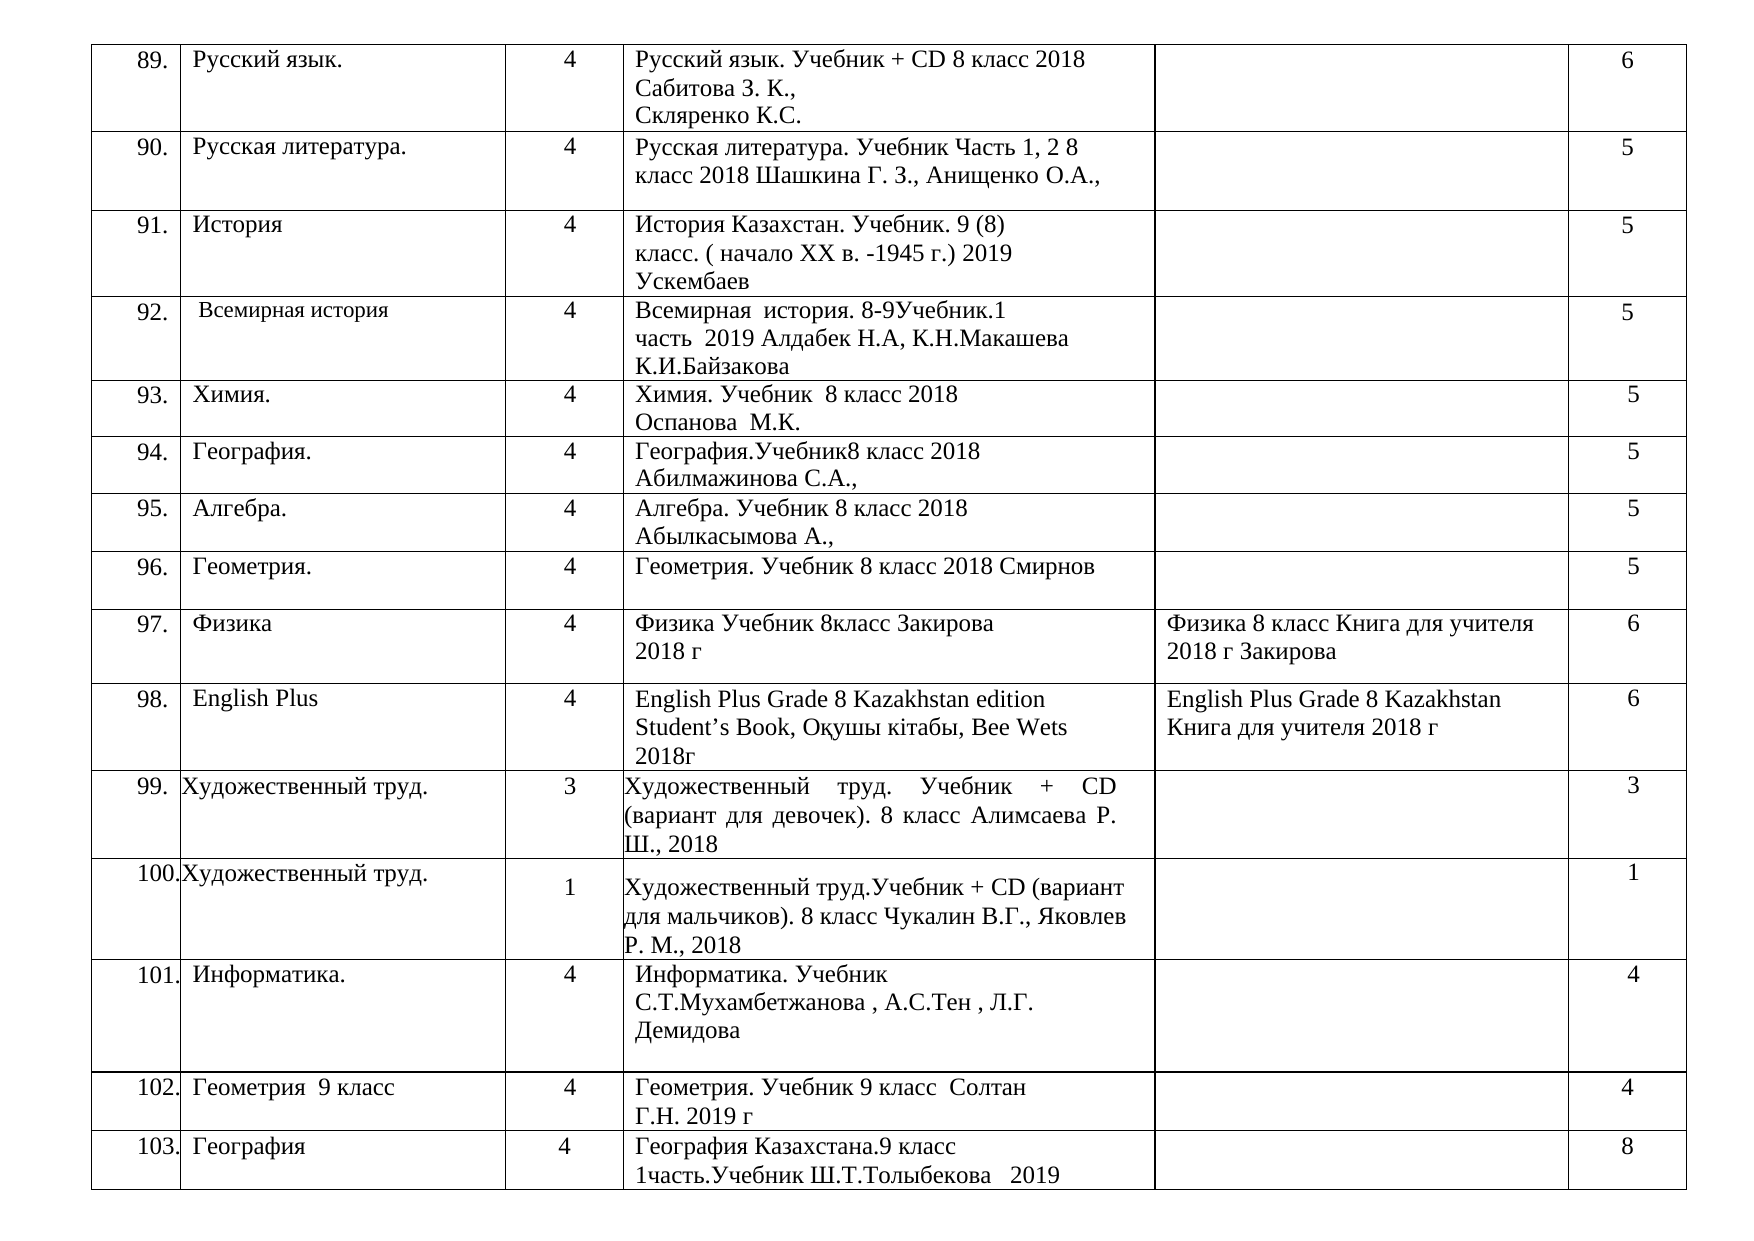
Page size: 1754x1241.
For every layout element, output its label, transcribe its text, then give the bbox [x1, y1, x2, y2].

table_cell [1156, 771, 1568, 857]
table_cell [1156, 381, 1568, 436]
table_cell Геометрия. Учебник 8 класс 2018 Смирнов [624, 552, 1154, 608]
table_cell [92, 960, 180, 1071]
table_cell [1156, 494, 1568, 551]
table_cell [92, 381, 180, 436]
table_cell Русский язык. [181, 45, 505, 131]
table_cell Геометрия 9 класс [181, 1073, 505, 1130]
table_cell [1156, 1131, 1568, 1188]
table_cell Русская литература. Учебник Часть 1, 2 8 класс 2018 Шашкина Г. З., Анищенко О.А., [624, 132, 1154, 209]
table_cell 4 [506, 132, 623, 209]
table_cell 5 [1569, 297, 1686, 379]
table_cell Алгебра. Учебник 8 класс 2018 Абылкасымова А., [624, 494, 1154, 551]
table_cell [92, 132, 180, 209]
table_cell 4 [1569, 960, 1686, 1071]
table_cell [1156, 960, 1568, 1071]
table_cell История Казахстан. Учебник. 9 (8) класс. ( начало XX в. -1945 г.) 2019 Ускембаев [624, 211, 1154, 296]
table_cell Информатика. [181, 960, 505, 1071]
table_cell [1156, 132, 1568, 209]
table_cell География.Учебник8 класс 2018 Абилмажинова С.А., [624, 437, 1154, 492]
table_cell Физика Учебник 8класс Закирова 2018 г [624, 610, 1154, 683]
table_cell [1156, 45, 1568, 131]
table_cell 4 [506, 552, 623, 608]
table_cell [1156, 297, 1568, 379]
table_cell 5 [1569, 494, 1686, 551]
table_cell Физика 8 класс Книга для учителя 2018 г Закирова [1156, 610, 1568, 683]
table_cell Алгебра. [181, 494, 505, 551]
table_cell 8 [1569, 1131, 1686, 1188]
table_cell 1 [1569, 859, 1686, 959]
table_cell Химия. [181, 381, 505, 436]
table_cell [92, 494, 180, 551]
table_cell English Plus Grade 8 Kazakhstan edition Student’s Book, Оқушы кітабы, Bee Wets 2018г [624, 684, 1154, 770]
table_cell Русская литература. [181, 132, 505, 209]
table_cell 3 [506, 771, 623, 857]
table_cell [92, 1073, 180, 1130]
table_cell [92, 297, 180, 379]
table_cell Физика [181, 610, 505, 683]
table_cell 6 [1569, 684, 1686, 770]
table_cell 4 [506, 960, 623, 1071]
table_cell 4 [1569, 1073, 1686, 1130]
table_cell 4 [506, 494, 623, 551]
table_cell [1156, 437, 1568, 492]
table_cell [1156, 552, 1568, 608]
table_cell [92, 610, 180, 683]
table_cell [1156, 859, 1568, 959]
table_cell 6 [1569, 610, 1686, 683]
table_cell 4 [506, 45, 623, 131]
table_cell География [181, 1131, 505, 1188]
table_cell Геометрия. Учебник 9 класс Солтан Г.Н. 2019 г [624, 1073, 1154, 1130]
table_cell 4 [506, 211, 623, 296]
table_cell 4 [506, 1073, 623, 1130]
table_cell 5 [1569, 381, 1686, 436]
table_cell 4 [506, 1131, 623, 1188]
table_cell [92, 552, 180, 608]
table_cell English Plus [181, 684, 505, 770]
table_cell [92, 45, 180, 131]
table_cell 5 [1569, 132, 1686, 209]
table_cell 4 [506, 684, 623, 770]
table_cell Русский язык. Учебник + CD 8 класс 2018 Сабитова З. К., Скляренко К.С. [624, 45, 1154, 131]
table_cell 5 [1569, 437, 1686, 492]
table_cell 4 [506, 297, 623, 379]
table_cell [92, 1131, 180, 1188]
table_cell [1156, 1073, 1568, 1130]
table_cell Всемирная история. 8-9Учебник.1 часть 2019 Алдабек Н.А, К.Н.Макашева К.И.Байзакова [624, 297, 1154, 379]
table_cell Художественный труд. [181, 859, 505, 959]
table_cell География. [181, 437, 505, 492]
table_cell Всемирная история [181, 297, 505, 379]
table_cell [92, 684, 180, 770]
table_cell Информатика. Учебник С.Т.Мухамбетжанова , А.С.Тен , Л.Г. Демидова [624, 960, 1154, 1071]
table_cell 4 [506, 610, 623, 683]
table_cell Художественный труд. [181, 771, 505, 857]
table_cell 5 [1569, 211, 1686, 296]
table_cell Художественный труд.Учебник + CD (вариант для мальчиков). 8 класс Чукалин В.Г., Яковлев Р. М., 2018 [624, 859, 1154, 959]
table_cell 1 [506, 859, 623, 959]
table_cell 6 [1569, 45, 1686, 131]
table_cell Художественный труд. Учебник + CD (вариант для девочек). 8 класс Алимсаева Р. Ш., 2018 [624, 771, 1154, 857]
table_cell Химия. Учебник 8 класс 2018 Оспанова М.К. [624, 381, 1154, 436]
table_cell История [181, 211, 505, 296]
table_cell 5 [1569, 552, 1686, 608]
table_cell 4 [506, 437, 623, 492]
table_cell [1156, 211, 1568, 296]
table_cell English Plus Grade 8 Kazakhstan Книга для учителя 2018 г [1156, 684, 1568, 770]
table_cell [92, 211, 180, 296]
table_cell [92, 859, 180, 959]
table_cell [92, 771, 180, 857]
table_cell 3 [1569, 771, 1686, 857]
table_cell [624, 1131, 1154, 1188]
table_cell Геометрия. [181, 552, 505, 608]
table_cell [92, 437, 180, 492]
table_cell 4 [506, 381, 623, 436]
